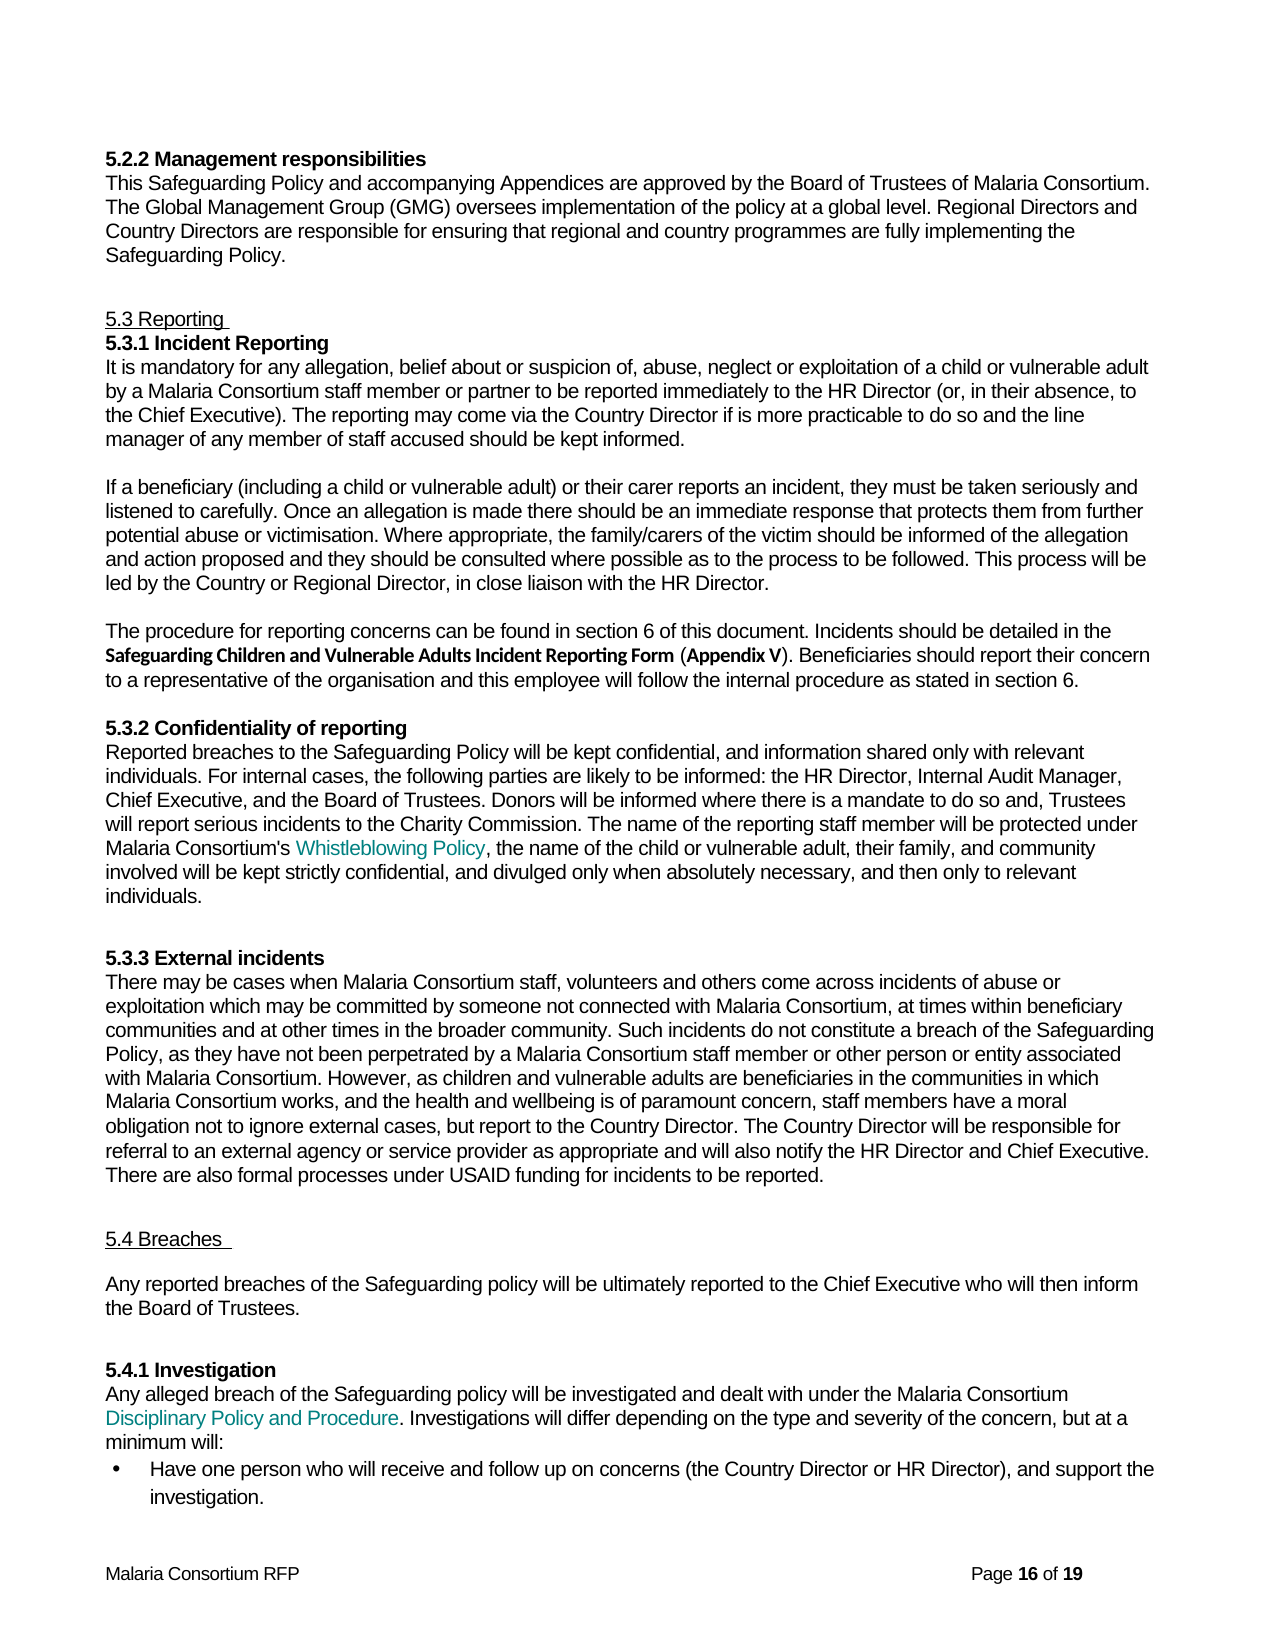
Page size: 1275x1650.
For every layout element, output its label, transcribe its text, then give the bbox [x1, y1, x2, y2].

text The procedure for reporting concerns can be found in section 6 of this document. Incidents should be detailed in the Safeguarding Children and Vulnerable Adults Incident Reporting Form (Appendix V). Beneficiaries should report their concern to a representative of the organisation and this employee will follow the internal procedure as stated in section 6. [105, 618, 1156, 692]
subtitle 5.3 Reporting [105, 307, 1170, 331]
text Reported breaches to the Safeguarding Policy will be kept confidential, and information shared only with relevant individuals. For internal cases, the following parties are likely to be informed: the HR Director, Internal Audit Manager, Chief Executive, and the Board of Trustees. Donors will be informed where there is a mandate to do so and, Trustees will report serious incidents to the Charity Commission. The name of the reporting staff member will be protected under Malaria Consortium's Whistleblowing Policy, the name of the child or vulnerable adult, their family, and community involved will be kept strictly confidential, and divulged only when absolutely necessary, and then only to relevant individuals. [105, 740, 1156, 907]
text Any reported breaches of the Safeguarding policy will be ultimately reported to the Chief Executive who will then inform the Board of Trustees. [105, 1271, 1167, 1319]
subtitle 5.4 Breaches [105, 1227, 1170, 1251]
text There may be cases when Malaria Consortium staff, volunteers and others come across incidents of abuse or exploitation which may be committed by someone not connected with Malaria Consortium, at times within beneficiary communities and at other times in the broader community. Such incidents do not constitute a breach of the Safeguarding Policy, as they have not been perpetrated by a Malaria Consortium staff member or other person or entity associated with Malaria Consortium. However, as children and vulnerable adults are beneficiaries in the communities in which Malaria Consortium works, and the health and wellbeing is of paramount concern, staff members have a moral obligation not to ignore external cases, but report to the Country Director. The Country Director will be responsible for referral to an external agency or service provider as appropriate and will also notify the HR Director and Chief Executive. There are also formal processes under USAID funding for incidents to be reported. [105, 969, 1156, 1187]
text Any alleged breach of the Safeguarding policy will be investigated and dealt with under the Malaria Consortium Disciplinary Policy and Procedure. Investigations will differ depending on the type and severity of the concern, but at a minimum will: [105, 1381, 1167, 1455]
text This Safeguarding Policy and accompanying Appendices are approved by the Board of Trustees of Malaria Consortium. The Global Management Group (GMG) oversees implementation of the policy at a global level. Regional Directors and Country Directors are responsible for ensuring that regional and country programmes are fully implementing the Safeguarding Policy. [105, 171, 1156, 267]
subtitle 5.3.2 Confidentiality of reporting [105, 716, 1170, 740]
subtitle 5.4.1 Investigation [105, 1357, 1170, 1381]
subtitle 5.3.3 External incidents [105, 946, 1170, 969]
text If a beneficiary (including a child or vulnerable adult) or their carer reports an incident, they must be taken seriously and listened to carefully. Once an allegation is made there should be an immediate response that protects them from further potential abuse or victimisation. Where appropriate, the family/carers of the victim should be informed of the allegation and action proposed and they should be consulted where possible as to the process to be followed. This process will be led by the Country or Regional Director, in close liaison with the HR Director. [105, 475, 1156, 594]
subtitle 5.3.1 Incident Reporting [105, 331, 1170, 355]
text It is mandatory for any allegation, belief about or suspicion of, abuse, neglect or exploitation of a child or vulnerable adult by a Malaria Consortium staff member or partner to be reported immediately to the HR Director (or, in their absence, to the Chief Executive). The reporting may come via the Country Director if is more practicable to do so and the line manager of any member of staff accused should be kept informed. [105, 355, 1156, 451]
list Have one person who will receive and follow up on concerns (the Country Director or HR Director), and support the investigation. [112, 1455, 1156, 1509]
subtitle 5.2.2 Management responsibilities [105, 147, 1170, 171]
